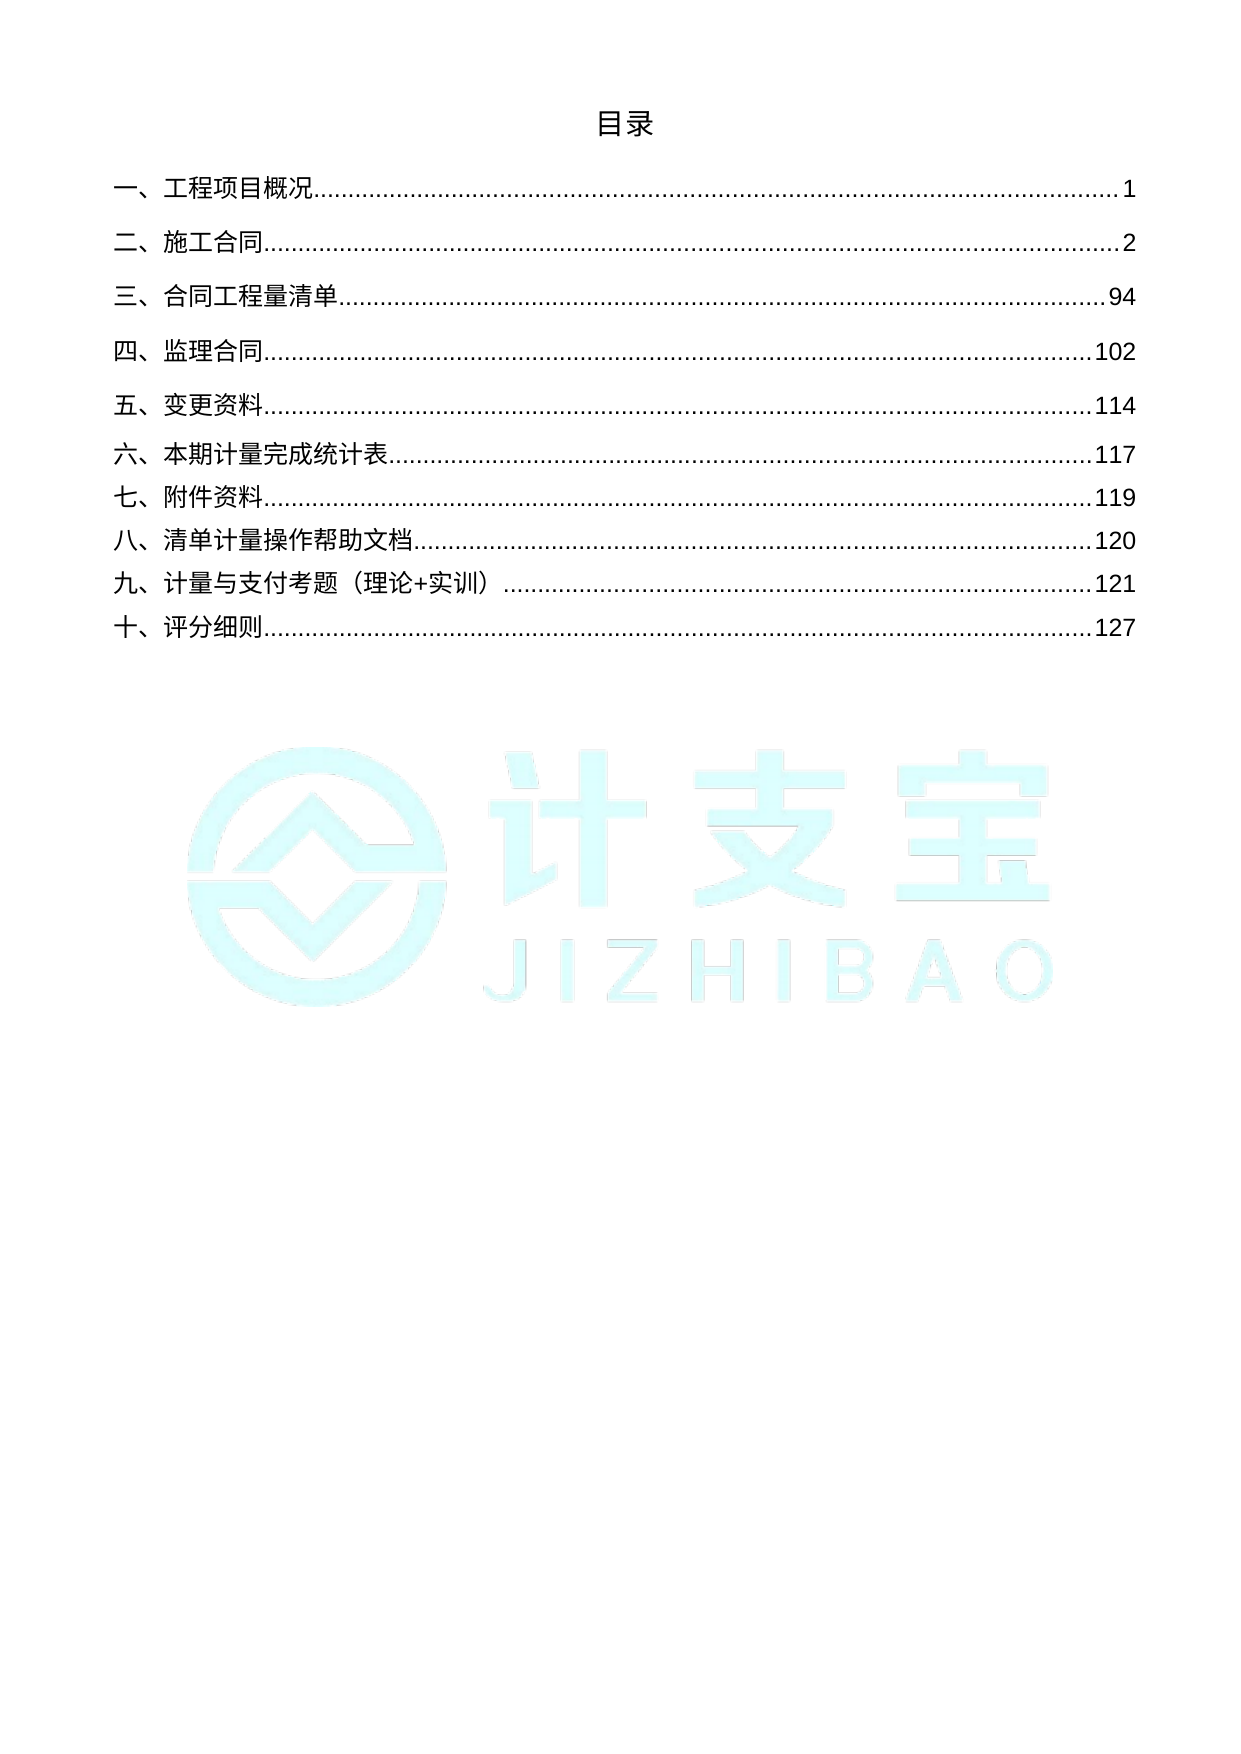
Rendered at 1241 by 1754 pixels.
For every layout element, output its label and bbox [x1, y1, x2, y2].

picture [187, 747, 1053, 1007]
